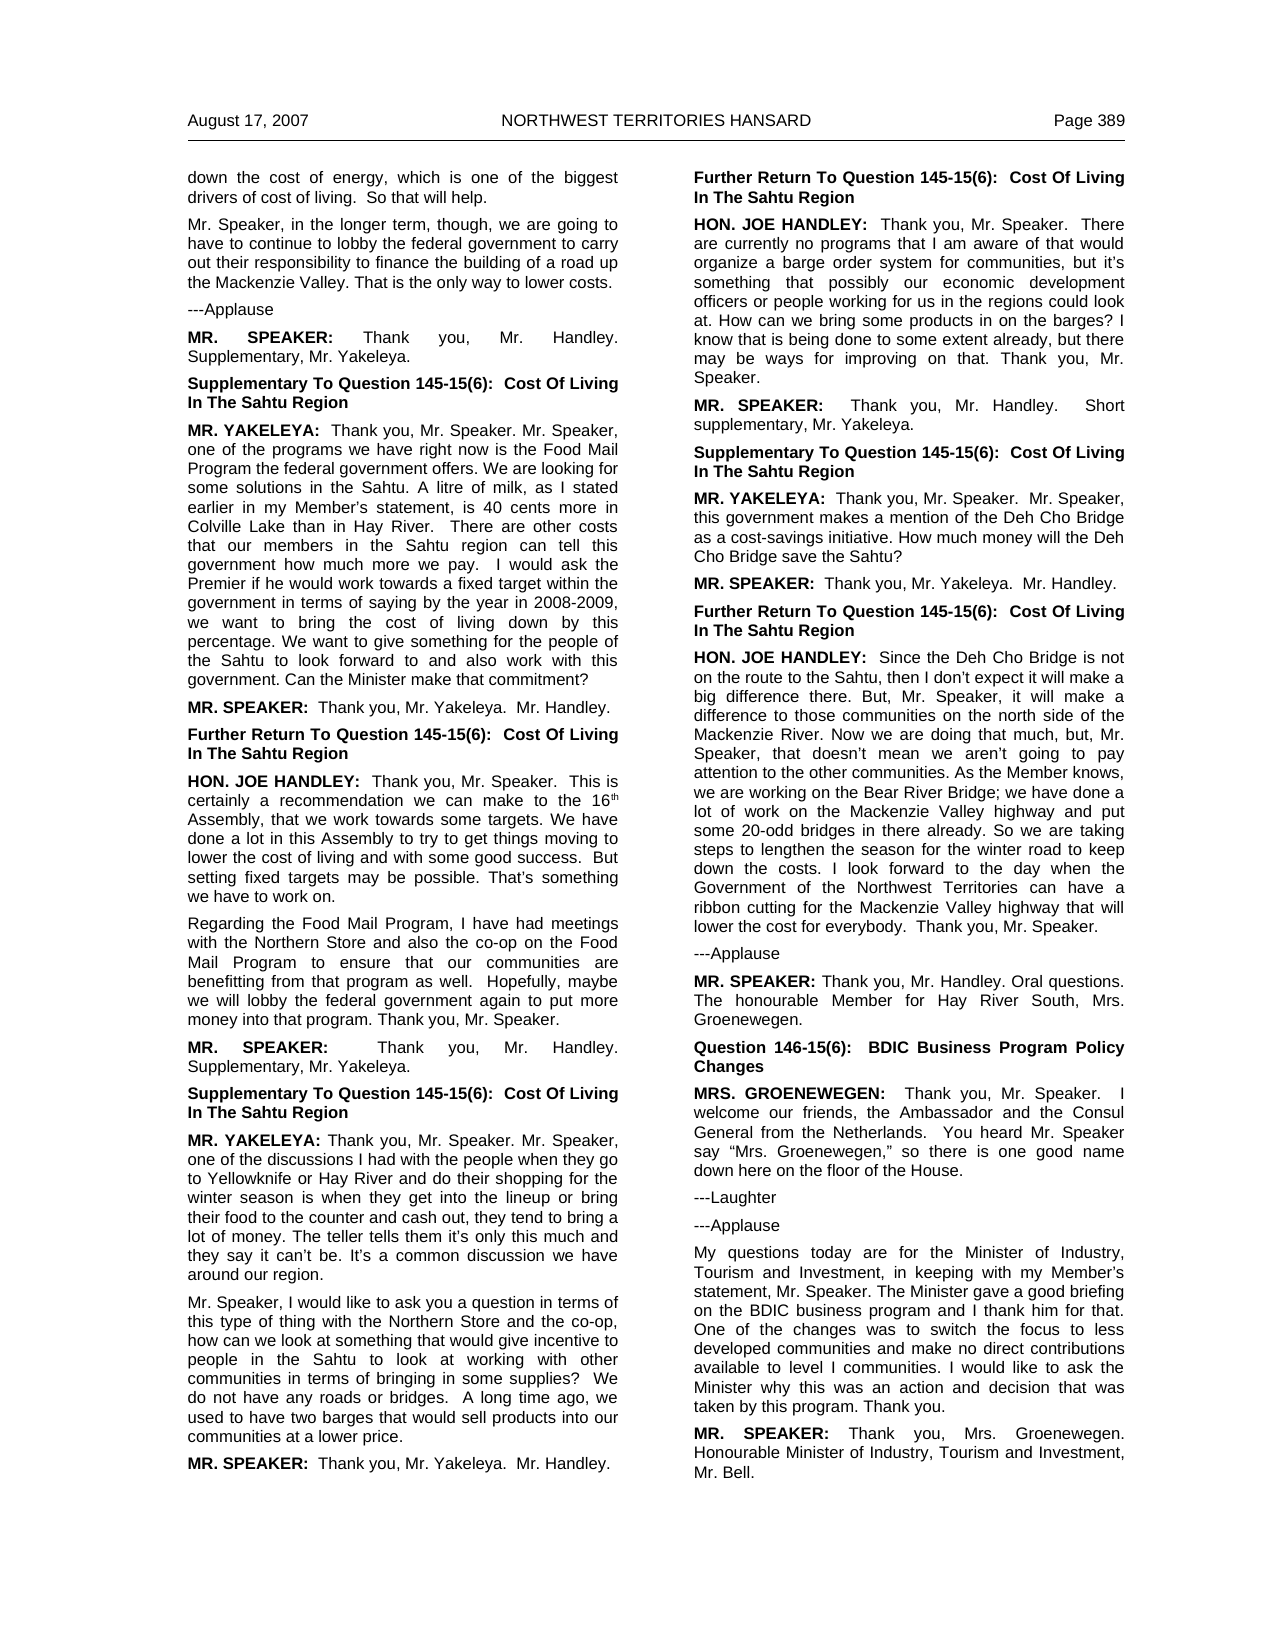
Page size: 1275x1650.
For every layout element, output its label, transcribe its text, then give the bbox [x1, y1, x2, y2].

text ---Applause [187, 300, 619, 319]
text MR. SPEAKER: Thank you, Mrs. Groenewegen. Honourable Minister of Industry, Tourism and Investment, Mr. Bell. [694, 1424, 1125, 1482]
text Regarding the Food Mail Program, I have had meetings with the Northern Store and also the co-op on the Food Mail Program to ensure that our communities are benefitting from that program as well. Hopefully, maybe we will lobby the federal government again to put more money into that program. Thank you, Mr. Speaker. [187, 914, 619, 1029]
text MR. SPEAKER: Thank you, Mr. Yakeleya. Mr. Handley. [187, 697, 619, 717]
text HON. JOE HANDLEY: Thank you, Mr. Speaker. There are currently no programs that I am aware of that would organize a barge order system for communities, but it’s something that possibly our economic development officers or people working for us in the regions could look at. How can we bring some products in on the barges? I know that is being done to some extent already, but there may be ways for improving on that. Thank you, Mr. Speaker. [694, 215, 1125, 387]
text MR. SPEAKER: Thank you, Mr. Yakeleya. Mr. Handley. [694, 574, 1125, 593]
text HON. JOE HANDLEY: Thank you, Mr. Speaker. This is certainly a recommendation we can make to the 16th Assembly, that we work towards some targets. We have done a lot in this Assembly to try to get things moving to lower the cost of living and with some good success. But setting fixed targets may be possible. That’s something we have to work on. [187, 772, 619, 906]
text Mr. Speaker, I would like to ask you a question in terms of this type of thing with the Northern Store and the co-op, how can we look at something that would give incentive to people in the Sahtu to look at working with other communities in terms of bringing in some supplies? We do not have any roads or bridges. A long time ago, we used to have two barges that would sell products into our communities at a lower price. [187, 1292, 619, 1446]
text MR. SPEAKER: Thank you, Mr. Handley. Short supplementary, Mr. Yakeleya. [694, 396, 1125, 434]
text Mr. Speaker, in the longer term, though, we are going to have to continue to lobby the federal government to carry out their responsibility to finance the building of a road up the . That is the only way to lower costs. [187, 215, 619, 292]
subtitle Supplementary To Question 145-15(6): Cost Of Living In The Sahtu Region [187, 374, 619, 412]
text My questions today are for the Minister of Industry, Tourism and Investment, in keeping with my Member’s statement, Mr. Speaker. The Minister gave a good briefing on the BDIC business program and I thank him for that. One of the changes was to switch the focus to less developed communities and make no direct contributions available to level I communities. I would like to ask the Minister why this was an action and decision that was taken by this program. Thank you. [694, 1243, 1125, 1416]
text MR. YAKELEYA: Thank you, Mr. Speaker. Mr. Speaker, one of the discussions I had with the people when they go to Yellowknife or Hay River and do their shopping for the winter season is when they get into the lineup or bring their food to the counter and cash out, they tend to bring a lot of money. The teller tells them it’s only this much and they say it can’t be. It’s a common discussion we have around our region. [187, 1131, 619, 1284]
text MR. SPEAKER: Thank you, Mr. Handley. Oral questions. The honourable Member for Hay River South, Mrs. Groenewegen. [694, 972, 1125, 1029]
subtitle Further Return To Question 145-15(6): Cost Of Living In The Sahtu Region [694, 168, 1125, 207]
subtitle Further Return To Question 145-15(6): Cost Of Living In The Sahtu Region [694, 602, 1125, 640]
text MRS. GROENEWEGEN: Thank you, Mr. Speaker. I welcome our friends, the Ambassador and the Consul General from the . You heard Mr. Speaker say “Mrs. Groenewegen,” so there is one good name down here on the floor of the House. [694, 1084, 1125, 1180]
text HON. JOE HANDLEY: Since the is not on the route to the Sahtu, then I don’t expect it will make a big difference there. But, Mr. Speaker, it will make a difference to those communities on the north side of the . Now we are doing that much, but, Mr. Speaker, that doesn’t mean we aren’t going to pay attention to the other communities. As the Member knows, we are working on the ; we have done a lot of work on the highway and put some 20-odd bridges in there already. So we are taking steps to lengthen the season for the winter road to keep down the costs. I look forward to the day when the Government of the can have a ribbon cutting for the highway that will lower the cost for everybody. Thank you, Mr. Speaker. [694, 648, 1125, 936]
subtitle Supplementary To Question 145-15(6): Cost Of Living In The Sahtu Region [187, 1084, 619, 1122]
subtitle Further Return To Question 145-15(6): Cost Of Living In The Sahtu Region [187, 725, 619, 763]
text MR. YAKELEYA: Thank you, Mr. Speaker. Mr. Speaker, this government makes a mention of the as a cost-savings initiative. How much money will the save the Sahtu? [694, 489, 1125, 566]
subtitle Question 146-15(6): BDIC Business Program Policy Changes [694, 1037, 1125, 1076]
text MR. YAKELEYA: Thank you, Mr. Speaker. Mr. Speaker, one of the programs we have right now is the Food Mail Program the federal government offers. We are looking for some solutions in the Sahtu. A litre of milk, as I stated earlier in my Member’s statement, is 40 cents more in than in . There are other costs that our members in the Sahtu region can tell this government how much more we pay. I would ask the Premier if he would work towards a fixed target within the government in terms of saying by the year in 2008-2009, we want to bring the cost of living down by this percentage. We want to give something for the people of the Sahtu to look forward to and also work with this government. Can the Minister make that commitment? [187, 421, 619, 689]
text ---Applause [694, 1216, 1125, 1235]
text MR. SPEAKER: Thank you, Mr. Handley. Supplementary, Mr. Yakeleya. [187, 327, 619, 366]
text ---Laughter [694, 1188, 1125, 1207]
text ---Applause [694, 944, 1125, 963]
text MR. SPEAKER: Thank you, Mr. Handley. Supplementary, Mr. Yakeleya. [187, 1037, 619, 1076]
subtitle Supplementary To Question 145-15(6): Cost Of Living In The Sahtu Region [694, 442, 1125, 481]
text MR. SPEAKER: Thank you, Mr. Yakeleya. Mr. Handley. [187, 1454, 619, 1473]
